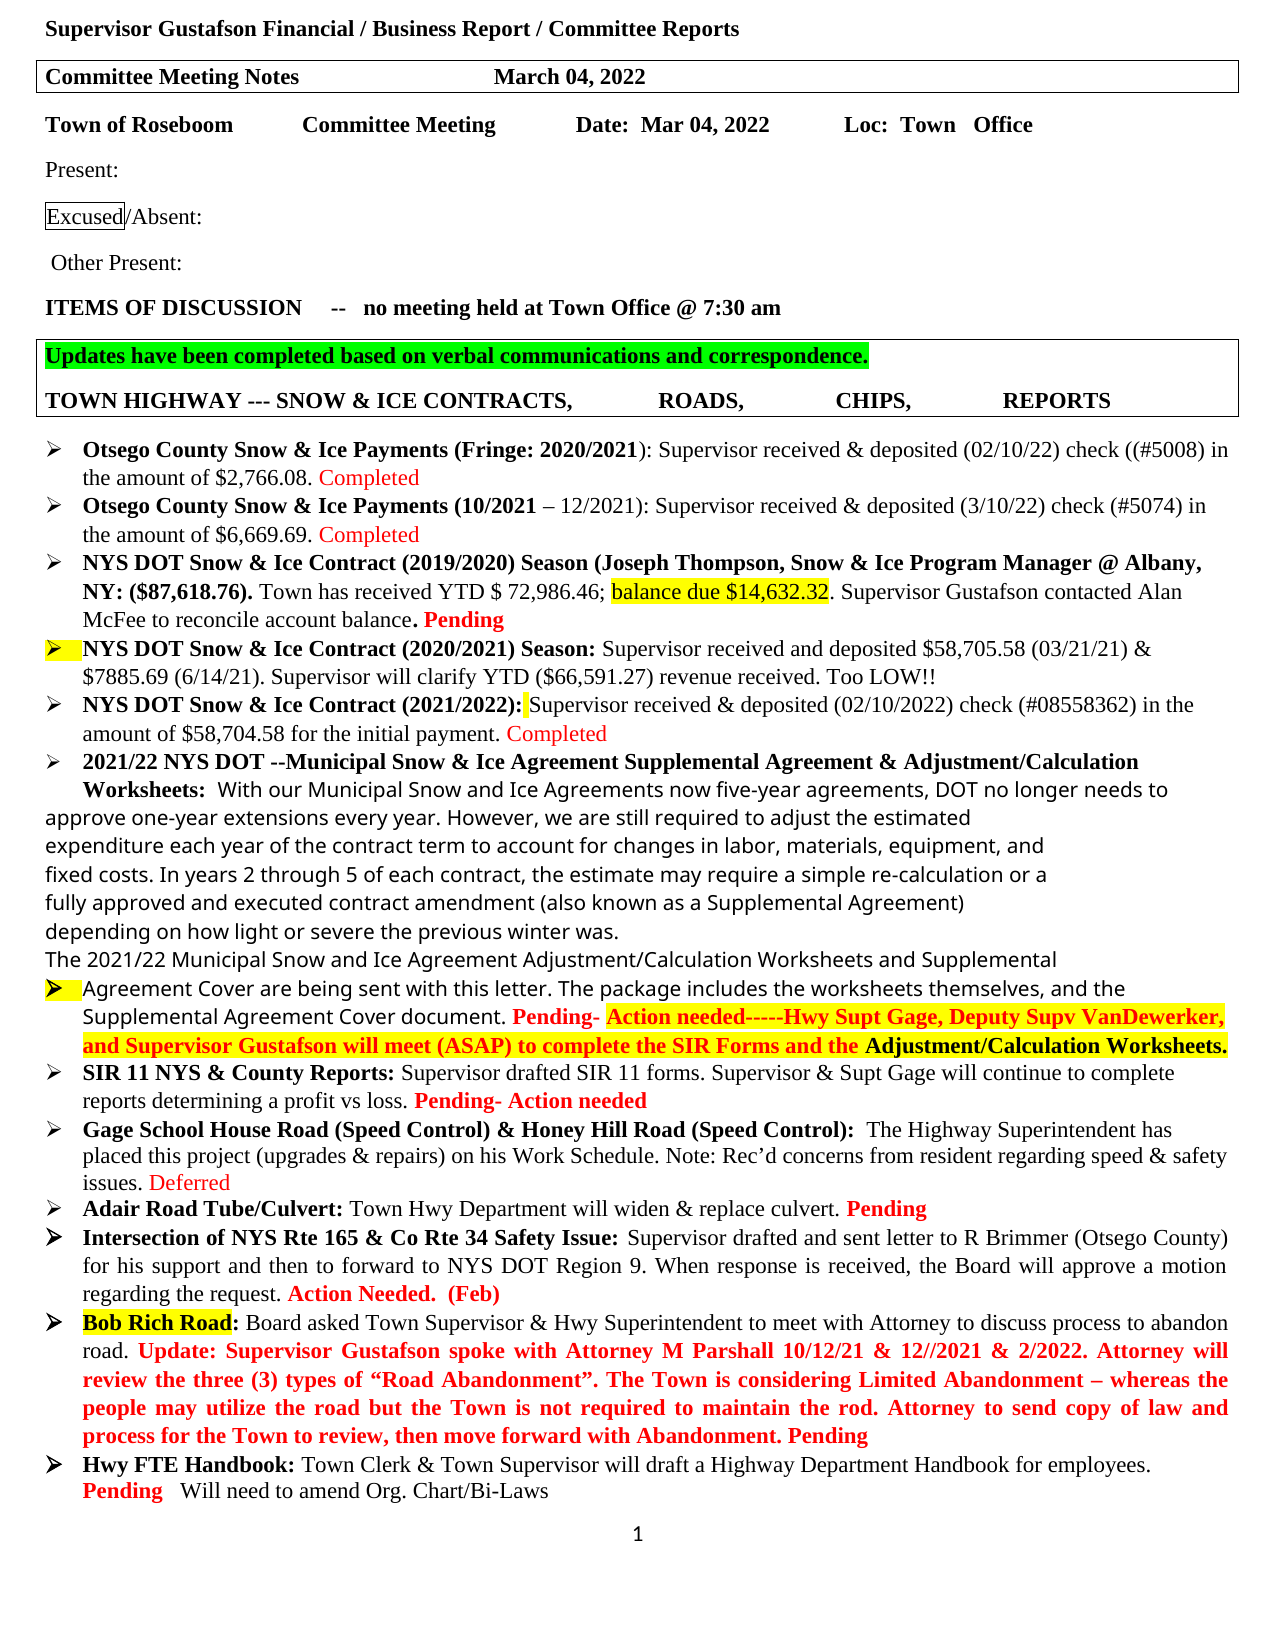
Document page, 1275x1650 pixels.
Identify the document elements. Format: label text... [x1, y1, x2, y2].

list NYS DOT Snow & Ice Contract (2019/2020) Season (Joseph Thompson, Snow & Ice Program Manager @ Albany, NY: ($87,618.76). Town has received YTD $ 72,986.46; balance due $14,632.32. Supervisor Gustafson contacted Alan McFee to reconcile account balance. Pending [45, 549, 1230, 633]
text Committee Meeting Notes March 04, 2022 [37, 61, 1238, 92]
list Gage School House Road (Speed Control) & Honey Hill Road (Speed Control): The Highway Superintendent has placed this project (upgrades & repairs) on his Work Schedule. Note: Rec’d concerns from resident regarding speed & safety issues. Deferred [45, 1116, 1230, 1195]
list SIR 11 NYS & County Reports: Supervisor drafted SIR 11 forms. Supervisor & Supt Gage will continue to complete reports determining a profit vs loss. Pending- Action needed [45, 1059, 1230, 1114]
text Supervisor Gustafson Financial / Business Report / Committee Reports [45, 15, 1230, 41]
text fully approved and executed contract amendment (also known as a Supplemental Agreement) [45, 888, 1230, 917]
text Town of Roseboom Committee Meeting Date: Mar 04, 2022 Loc: Town Office [45, 111, 1230, 138]
text TOWN HIGHWAY --- SNOW & ICE CONTRACTS, ROADS, CHIPS, REPORTS [37, 384, 1238, 416]
list Agreement Cover are being sent with this letter. The package includes the worksheets themselves, and the Supplemental Agreement Cover document. Pending- Action needed-----Hwy Supt Gage, Deputy Supv VanDewerker, and Supervisor Gustafson will meet (ASAP) to complete the SIR Forms and the Adjustment/Calculation Worksheets. [45, 974, 1230, 1059]
text Updates have been completed based on verbal communications and correspondence. [37, 340, 1238, 369]
text Excused/Absent: [46, 203, 124, 229]
text Excused/Absent: [125, 202, 1230, 230]
text Present: [45, 157, 1230, 183]
text approve one-year extensions every year. However, we are still required to adjust the estimated [45, 803, 1230, 832]
text depending on how light or severe the previous winter was. [45, 917, 1230, 945]
list Intersection of NYS Rte 165 & Co Rte 34 Safety Issue: Supervisor drafted and sent letter to R Brimmer (Otsego County) for his support and then to forward to NYS DOT Region 9. When response is received, the Board will approve a motion regarding the request. Action Needed. (Feb) [45, 1223, 1230, 1307]
text expenditure each year of the contract term to account for changes in labor, materials, equipment, and [45, 832, 1230, 860]
text fixed costs. In years 2 through 5 of each contract, the estimate may require a simple re-calculation or a [45, 860, 1230, 888]
list NYS DOT Snow & Ice Contract (2021/2022): Supervisor received & deposited (02/10/2022) check (#08558362) in the amount of $58,704.58 for the initial payment. Completed [45, 692, 1230, 746]
list Adair Road Tube/Culvert: Town Hwy Department will widen & replace culvert. Pending [45, 1195, 1230, 1221]
list Otsego County Snow & Ice Payments (10/2021 – 12/2021): Supervisor received & deposited (3/10/22) check (#5074) in the amount of $6,669.69. Completed [45, 492, 1230, 547]
list Hwy FTE Handbook: Town Clerk & Town Supervisor will draft a Highway Department Handbook for employees. Pending Will need to amend Org. Chart/Bi-Laws [45, 1451, 1230, 1504]
list 2021/22 NYS DOT --Municipal Snow & Ice Agreement Supplemental Agreement & Adjustment/Calculation Worksheets: With our Municipal Snow and Ice Agreements now five-year agreements, DOT no longer needs to [45, 748, 1230, 803]
list NYS DOT Snow & Ice Contract (2020/2021) Season: Supervisor received and deposited $58,705.58 (03/21/21) & $7885.69 (6/14/21). Supervisor will clarify YTD ($66,591.27) revenue received. Too LOW!! [45, 635, 1230, 689]
list Bob Rich Road: Board asked Town Supervisor & Hwy Superintendent to meet with Attorney to discuss process to abandon road. Update: Supervisor Gustafson spoke with Attorney M Parshall 10/12/21 & 12//2021 & 2/2022. Attorney will review the three (3) types of “Road Abandonment”. The Town is considering Limited Abandonment – whereas the people may utilize the road but the Town is not required to maintain the rod. Attorney to send copy of law and process for the Town to review, then move forward with Abandonment. Pending [45, 1309, 1230, 1449]
text The 2021/22 Municipal Snow and Ice Agreement Adjustment/Calculation Worksheets and Supplemental [45, 945, 1230, 974]
text Other Present: [45, 249, 1230, 275]
list Otsego County Snow & Ice Payments (Fringe: 2020/2021): Supervisor received & deposited (02/10/22) check ((#5008) in the amount of $2,766.08. Completed [45, 436, 1230, 490]
text ITEMS OF DISCUSSION -- no meeting held at Town Office @ 7:30 am [45, 294, 1230, 320]
